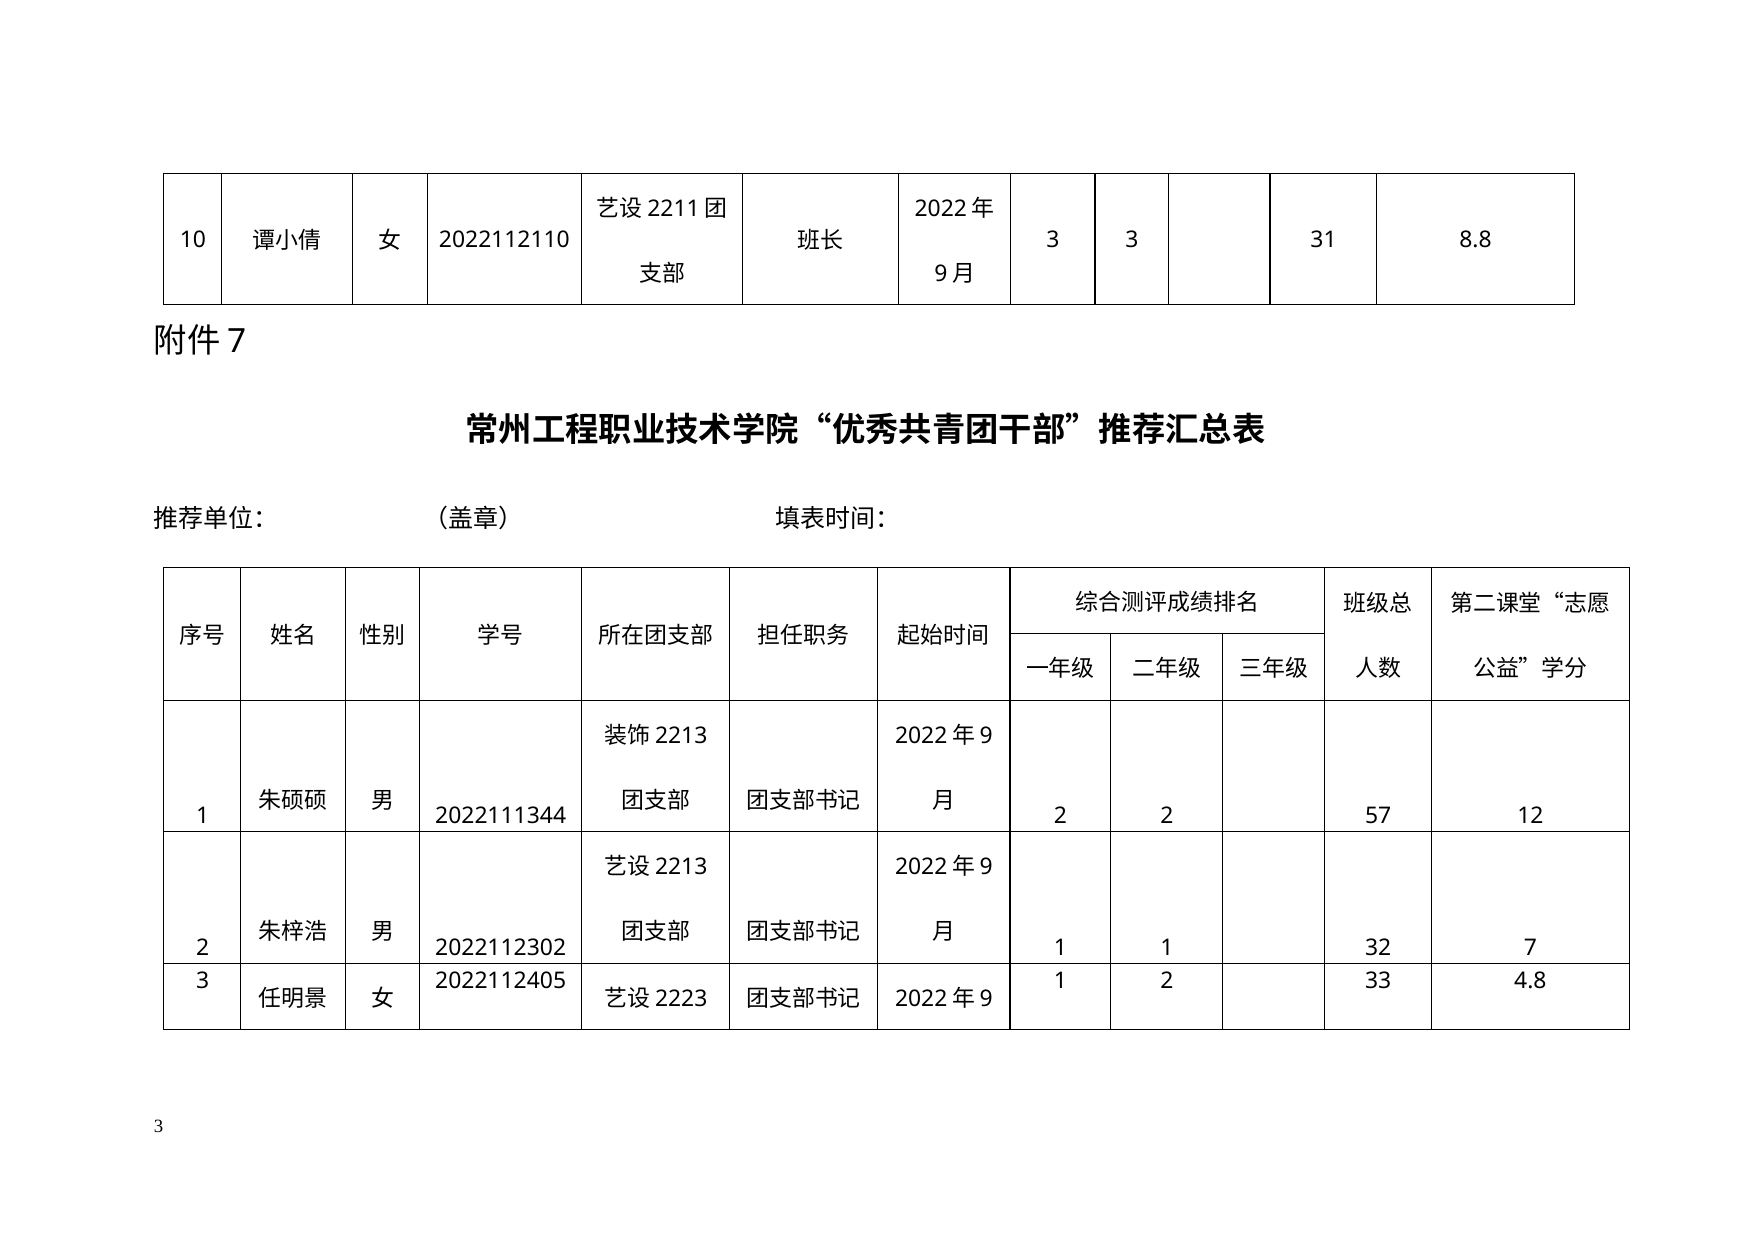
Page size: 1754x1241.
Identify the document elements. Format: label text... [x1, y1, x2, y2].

table_cell 2 [164, 832, 240, 962]
table_cell 32 [1325, 832, 1431, 962]
table_cell 任明景 [241, 964, 345, 1029]
table_cell 1 [1111, 832, 1222, 962]
table_header 序号 [164, 568, 240, 699]
table_cell 2022112405 [420, 964, 581, 1029]
table_cell 2022年9月 [878, 964, 1009, 1029]
table_header 综合测评成绩排名 [1011, 568, 1324, 633]
table_cell 朱梓浩 [241, 832, 345, 962]
table_cell 57 [1325, 701, 1431, 831]
table_cell 2 [1111, 964, 1222, 1029]
table_cell 1 [1011, 832, 1110, 962]
table_cell 2 [1011, 701, 1110, 831]
table_cell 团支部书记 [730, 964, 877, 1029]
table_cell 3 [1096, 174, 1168, 304]
table_header 第二课堂“志愿公益”学分 [1432, 568, 1629, 699]
table_header 性别 [346, 568, 419, 699]
table_cell 12 [1432, 701, 1629, 831]
table_cell 团支部书记 [730, 832, 877, 962]
table_cell 7 [1432, 832, 1629, 962]
table_cell 一年级 [1011, 634, 1110, 699]
table_cell 4.8 [1432, 964, 1629, 1029]
table_cell 1 [1011, 964, 1110, 1029]
table_cell 女 [353, 174, 427, 304]
table_header 担任职务 [730, 568, 877, 699]
table_cell 男 [346, 701, 419, 831]
table_cell 团支部书记 [730, 701, 877, 831]
table_cell [1223, 701, 1324, 831]
table_cell [1223, 964, 1324, 1029]
table_cell 3 [1011, 174, 1094, 304]
table_cell 女 [346, 964, 419, 1029]
table_cell 2022111344 [420, 701, 581, 831]
table_header 学号 [420, 568, 581, 699]
table_cell 33 [1325, 964, 1431, 1029]
text 推荐单位： （盖章） 填表时间： [153, 484, 1577, 549]
table_cell 31 [1271, 174, 1376, 304]
table_cell [1223, 832, 1324, 962]
table_header 姓名 [241, 568, 345, 699]
table_cell 2022112110 [428, 174, 581, 304]
table_cell 2022112302 [420, 832, 581, 962]
table_header 所在团支部 [582, 568, 729, 699]
table_cell 2 [1111, 701, 1222, 831]
table_cell 8.8 [1377, 174, 1574, 304]
table_cell 三年级 [1223, 634, 1324, 699]
table_cell 2022年9月 [899, 174, 1010, 304]
table_cell 3 [164, 964, 240, 1029]
table_cell 装饰2213团支部 [582, 701, 729, 831]
table_cell 艺设2213团支部 [582, 832, 729, 962]
table_cell [1169, 174, 1269, 304]
table_cell 二年级 [1111, 634, 1222, 699]
table_cell 艺设2223团支部 [582, 964, 729, 1029]
table_cell 艺设2211团支部 [582, 174, 742, 304]
table_cell 2022年9月 [878, 832, 1009, 962]
table_header 班级总人数 [1325, 568, 1431, 699]
table_cell 朱硕硕 [241, 701, 345, 831]
table_cell 男 [346, 832, 419, 962]
table_header 起始时间 [878, 568, 1009, 699]
table_cell 班长 [743, 174, 898, 304]
table_cell 1 [164, 701, 240, 831]
table_cell 10 [164, 174, 221, 304]
text 附件7 [153, 305, 1577, 370]
table_cell 2022年9月 [878, 701, 1009, 831]
table_cell 谭小倩 [222, 174, 352, 304]
text 常州工程职业技术学院“优秀共青团干部”推荐汇总表 [153, 394, 1577, 459]
